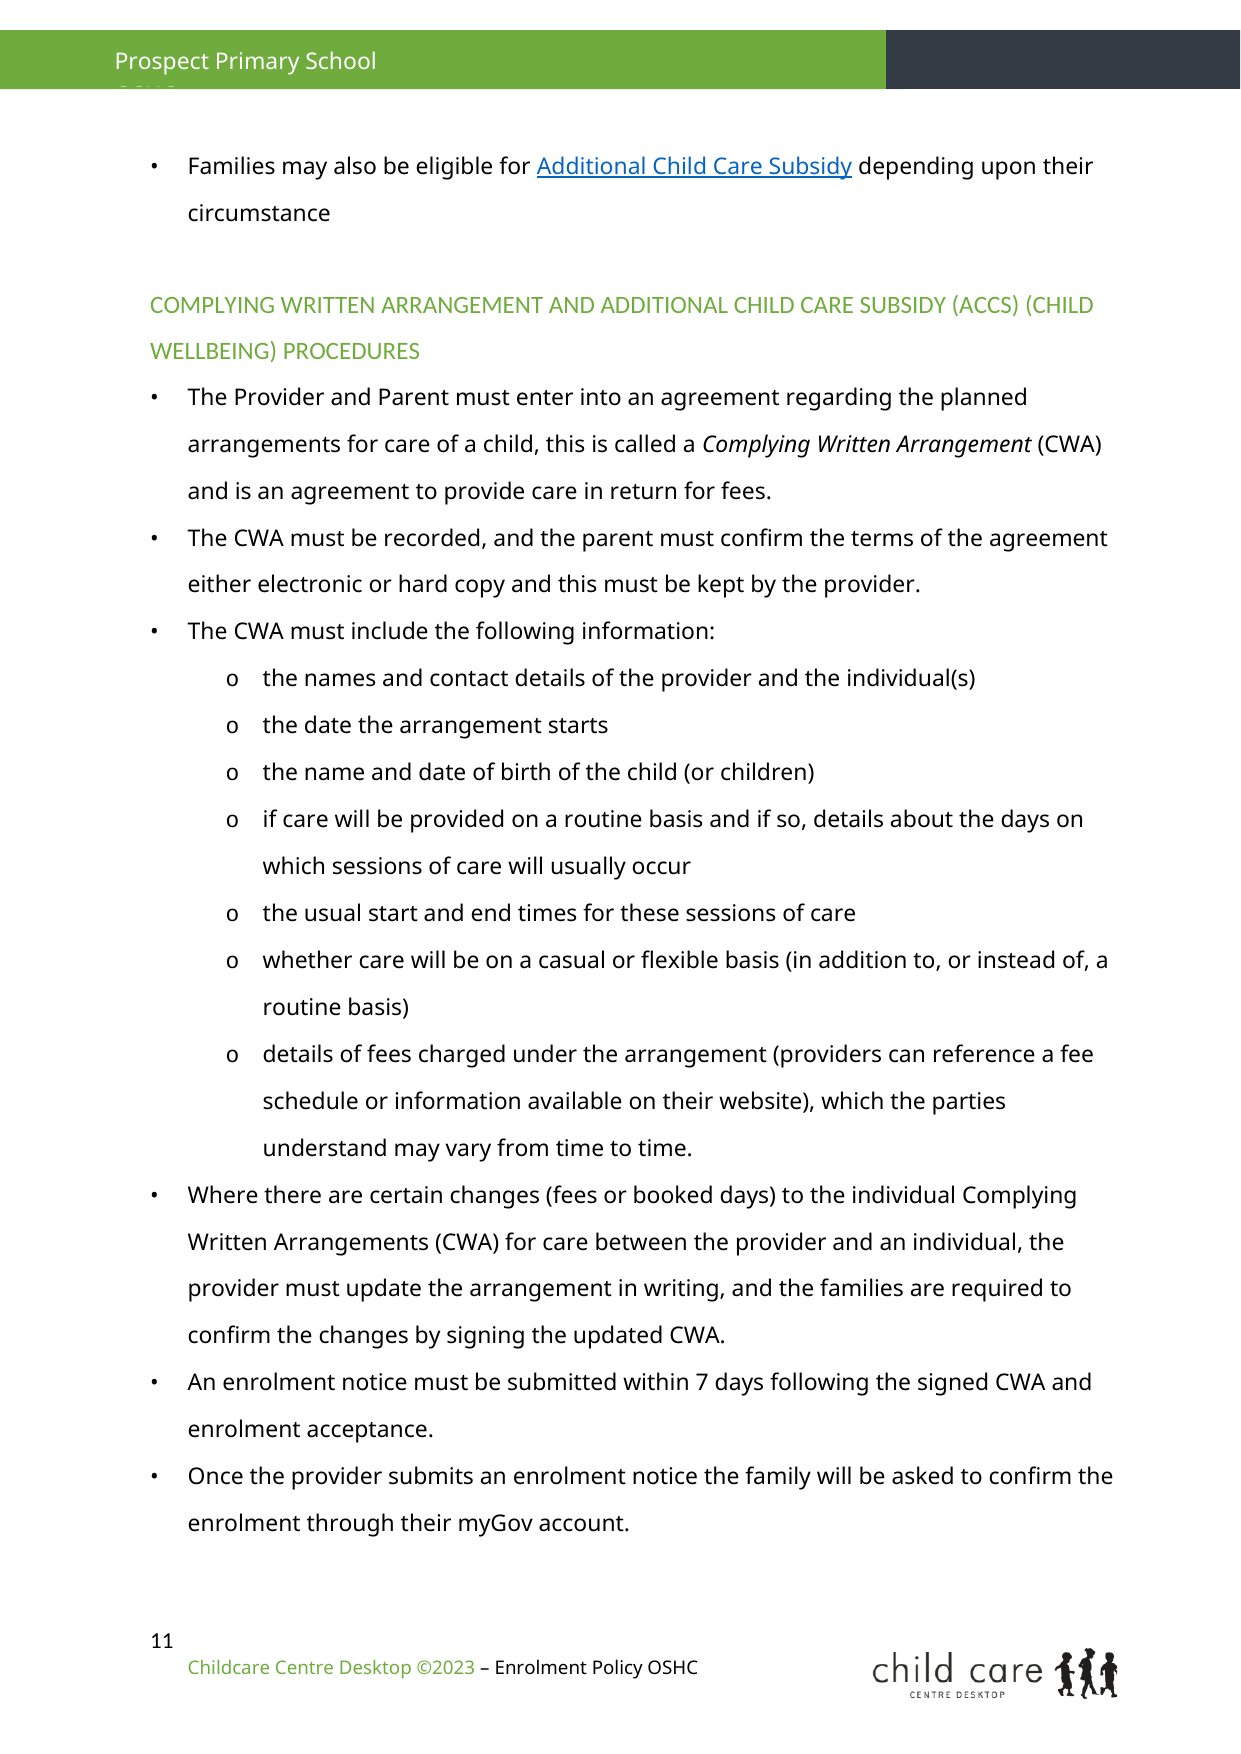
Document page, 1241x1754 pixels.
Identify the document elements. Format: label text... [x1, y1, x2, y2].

list Once the provider submits an enrolment notice the family will be asked to confirm the enrolment through their myGov account. [150, 1460, 1122, 1538]
list if care will be provided on a routine basis and if so, details about the days on which sessions of care will usually occur [225, 803, 1122, 881]
list the usual start and end times for these sessions of care [225, 897, 1122, 928]
list An enrolment notice must be submitted within 7 days following the signed CWA and enrolment acceptance. [150, 1366, 1122, 1444]
list the name and date of birth of the child (or children) [225, 756, 1122, 787]
text COMPLYING WRITTEN ARRANGEMENT AND ADDITIONAL CHILD CARE SUBSIDY (ACCS) (CHILD WELLBEING) PROCEDURES [150, 289, 1122, 366]
list the names and contact details of the provider and the individual(s) [225, 662, 1122, 693]
list details of fees charged under the arrangement (providers can reference a fee schedule or information available on their website), which the parties understand may vary from time to time. [225, 1038, 1122, 1163]
list The CWA must be recorded, and the parent must confirm the terms of the agreement either electronic or hard copy and this must be kept by the provider. [150, 522, 1122, 600]
list the date the arrangement starts [225, 709, 1122, 741]
list The Provider and Parent must enter into an agreement regarding the planned arrangements for care of a child, this is called a Complying Written Arrangement (CWA) and is an agreement to provide care in return for fees. [150, 381, 1122, 506]
list Where there are certain changes (fees or booked days) to the individual Complying Written Arrangements (CWA) for care between the provider and an individual, the provider must update the arrangement in writing, and the families are required to confirm the changes by signing the updated CWA. [150, 1178, 1122, 1350]
list The CWA must include the following information: [150, 615, 1122, 647]
list whether care will be on a casual or flexible basis (in addition to, or instead of, a routine basis) [225, 944, 1122, 1022]
list Families may also be eligible for Additional Child Care Subsidy depending upon their circumstance [150, 150, 1122, 228]
